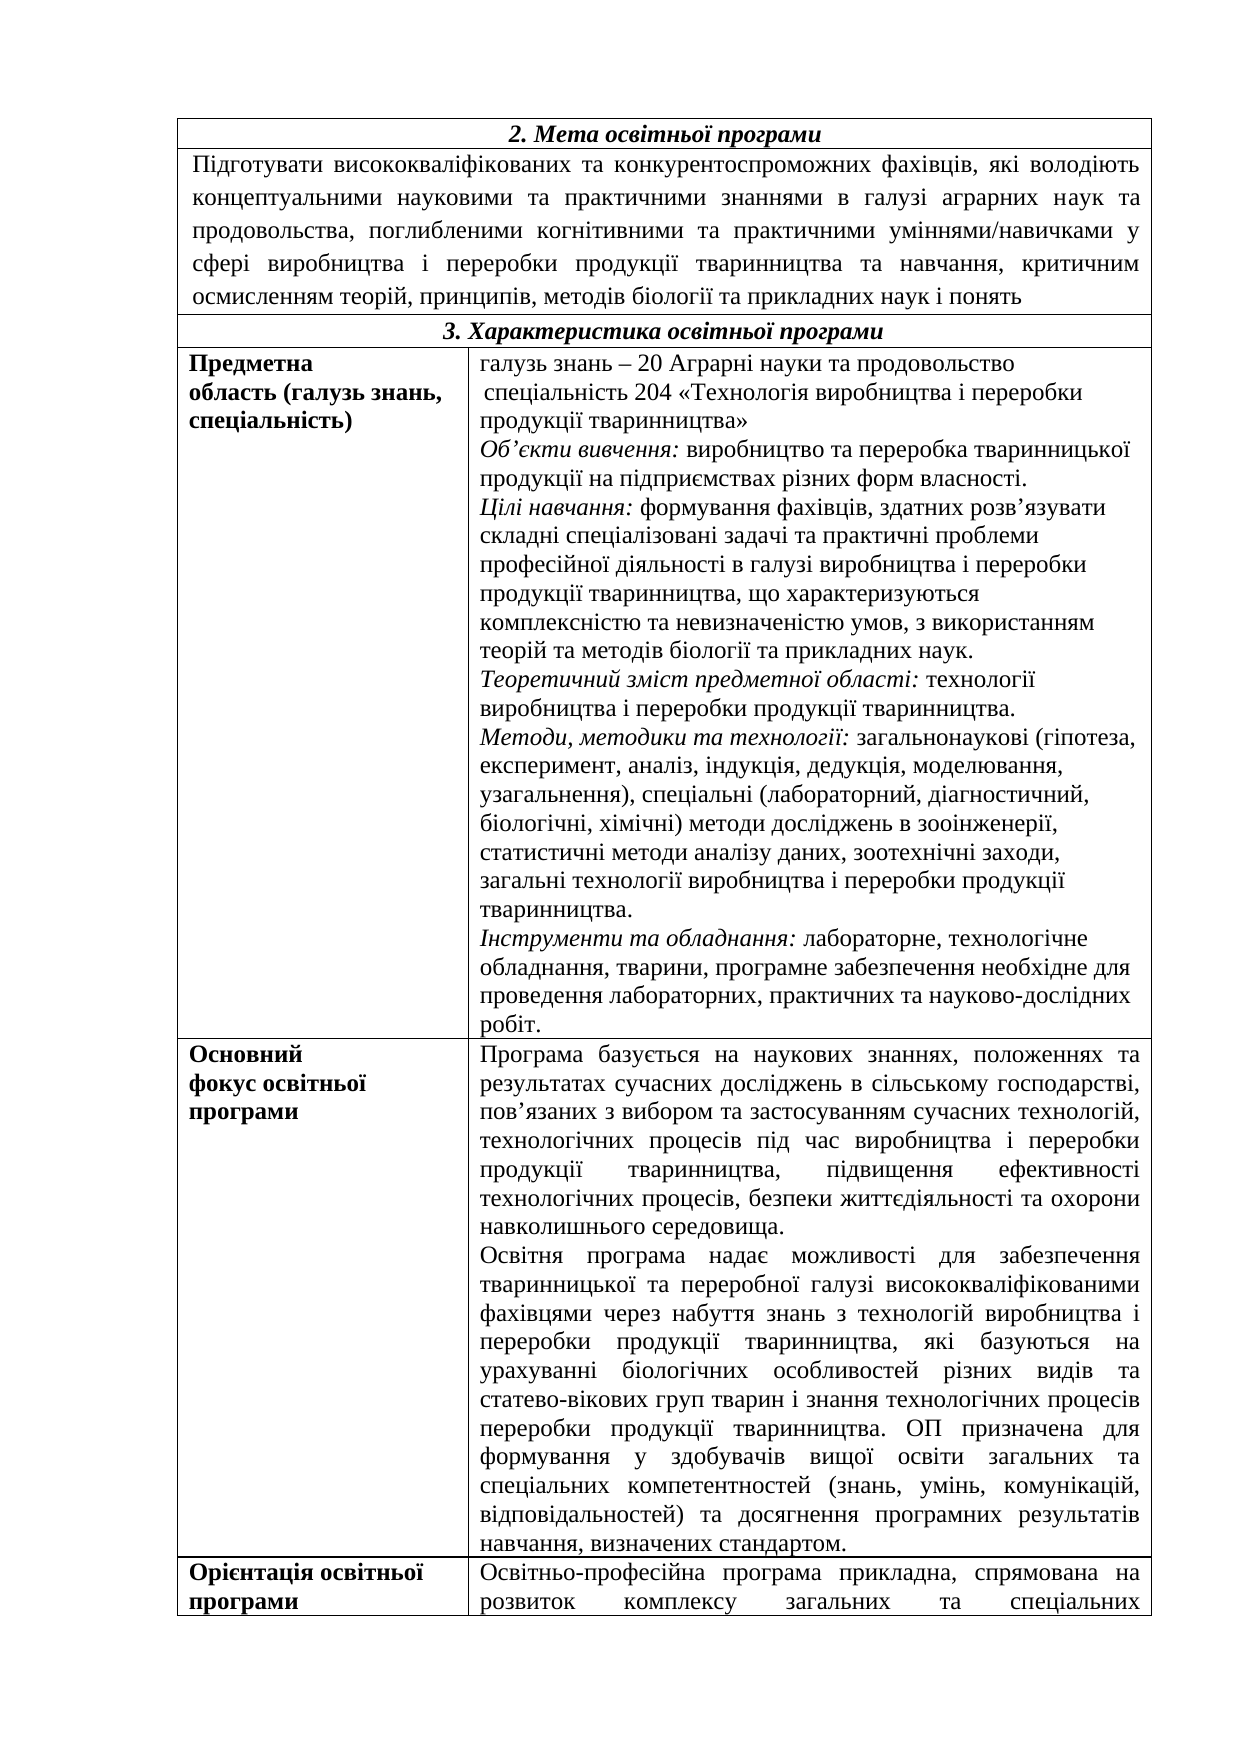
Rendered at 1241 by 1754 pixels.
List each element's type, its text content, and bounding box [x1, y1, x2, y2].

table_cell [178, 1558, 468, 1615]
table_cell 3. Характеристика освітньої програми [178, 315, 1151, 347]
table_cell Предметна область (галузь знань, спеціальність) [178, 348, 468, 1038]
table_cell Основний фокус освітньої програми [178, 1039, 468, 1556]
table_cell галузь знань – 20 Аграрні науки та продовольство спеціальність 204 «Технологія виробництва і переробки продукції тваринництва» Об’єкти вивчення: виробництво та переробка тваринницької продукції на підприємствах різних форм власності. Цілі навчання: формування фахівців, здатних розв’язувати складні спеціалізовані задачі та практичні проблеми професійної діяльності в галузі виробництва і переробки продукції тваринництва, що характеризуються комплексністю та невизначеністю умов, з використанням теорій та методів біології та прикладних наук. Теоретичний зміст предметної області: технології виробництва і переробки продукції тваринництва. Методи, методики та технології: загальнонаукові (гіпотеза, експеримент, аналіз, індукція, дедукція, моделювання, узагальнення), спеціальні (лабораторний, діагностичний, біологічні, хімічні) методи досліджень в зооінженерії, статистичні методи аналізу даних, зоотехнічні заходи, загальні технології виробництва і переробки продукції тваринництва. Інструменти та обладнання: лабораторне, технологічне обладнання, тварини, програмне забезпечення необхідне для проведення лабораторних, практичних та науково-дослідних робіт. [469, 348, 1151, 1038]
table_cell Підготувати висококваліфікованих та конкурентоспроможних фахівців, які володіють концептуальними науковими та практичними знаннями в галузі аграрних наук та продовольства, поглибленими когнітивними та практичними уміннями/навичками у сфері виробництва і переробки продукції тваринництва та навчання, критичним осмисленням теорій, принципів, методів біології та прикладних наук і понять [178, 149, 1151, 314]
table_cell 2. Мета освітньої програми [178, 119, 1151, 148]
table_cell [469, 1558, 1151, 1615]
table_cell Програма базується на наукових знаннях, положеннях та результатах сучасних досліджень в сільському господарстві, пов’язаних з вибором та застосуванням сучасних технологій, технологічних процесів під час виробництва і переробки продукції тваринництва, підвищення ефективності технологічних процесів, безпеки життєдіяльності та охорони навколишнього середовища. Освітня програма надає можливості для забезпечення тваринницької та переробної галузі висококваліфікованими фахівцями через набуття знань з технологій виробництва і переробки продукції тваринництва, які базуються на урахуванні біологічних особливостей різних видів та статево-вікових груп тварин і знання технологічних процесів переробки продукції тваринництва. ОП призначена для формування у здобувачів вищої освіти загальних та спеціальних компетентностей (знань, умінь, комунікацій, відповідальностей) та досягнення програмних результатів навчання, визначених стандартом. [469, 1039, 1151, 1556]
